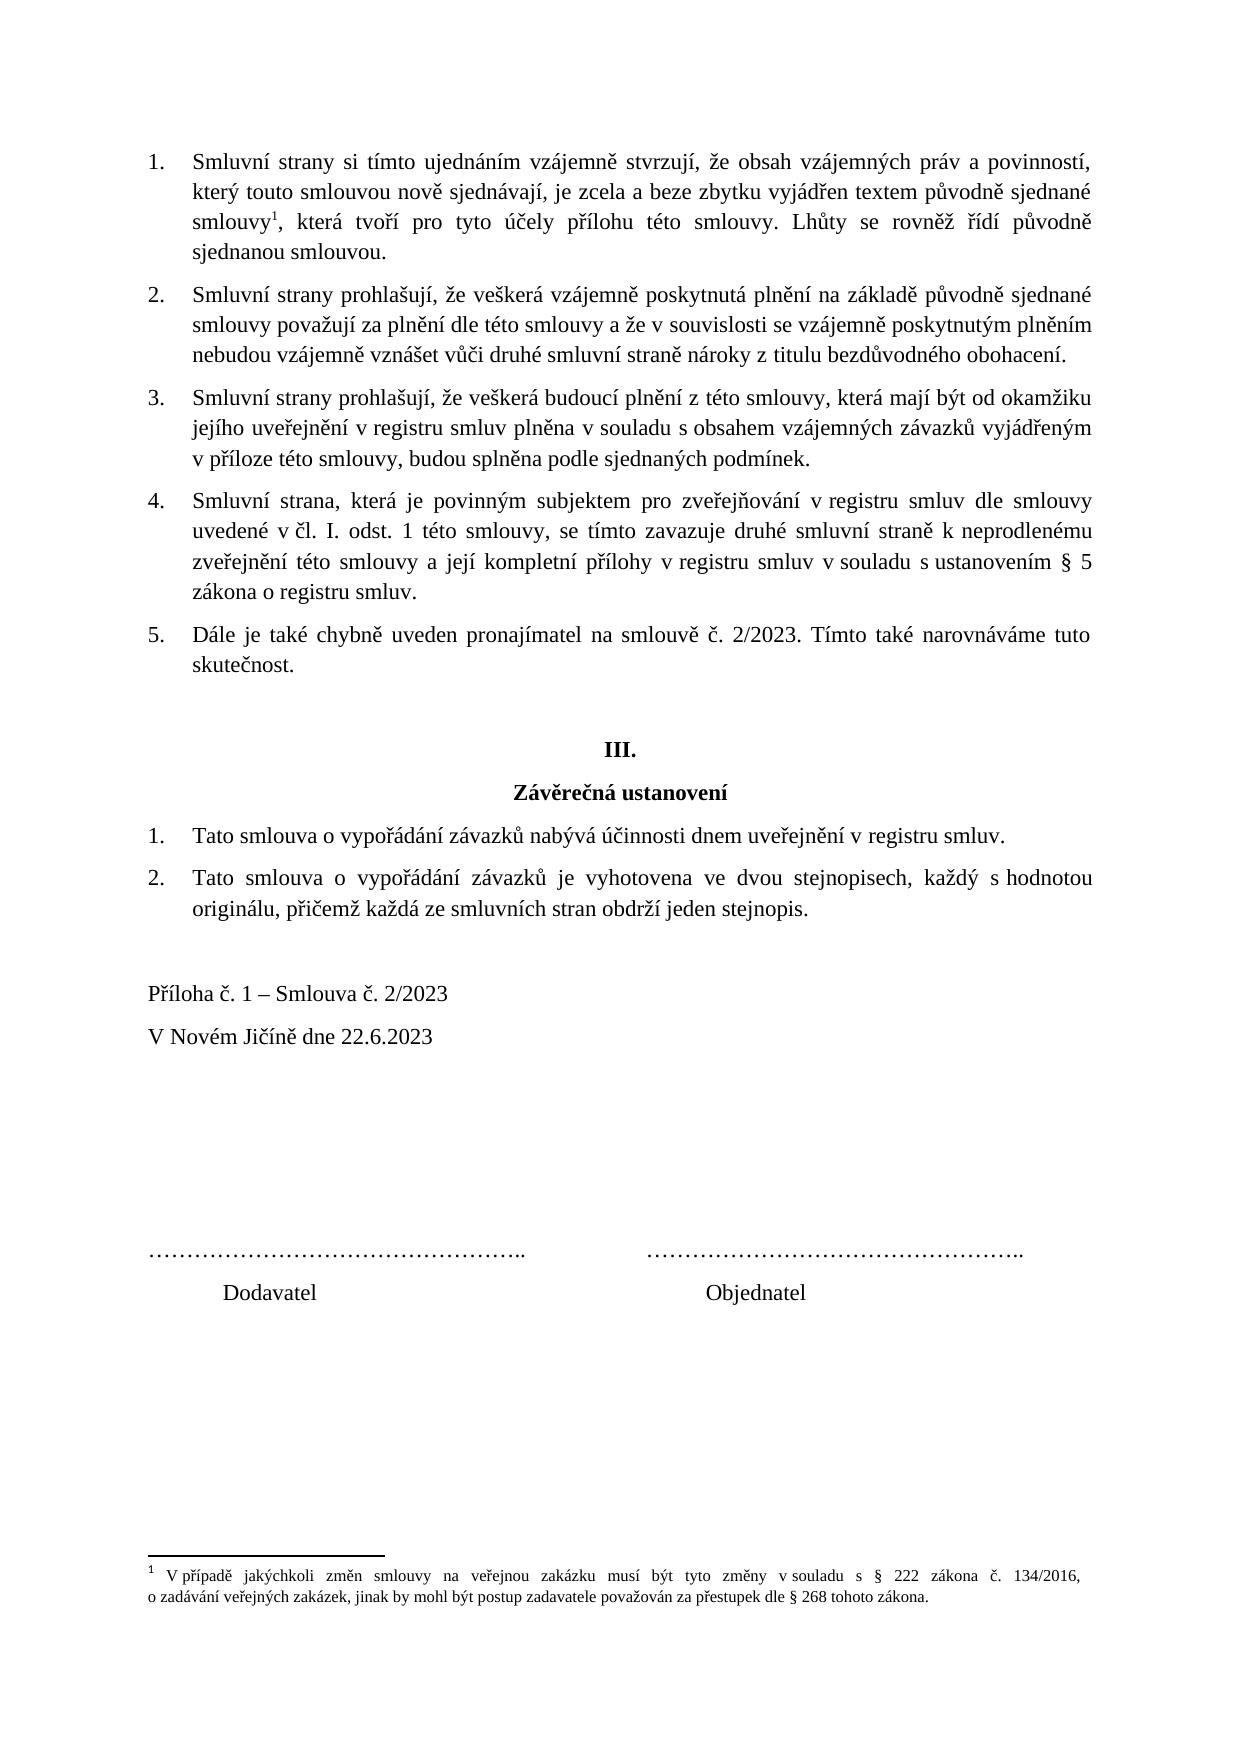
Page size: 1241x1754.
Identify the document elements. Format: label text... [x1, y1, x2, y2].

list Dodavatel Objednatel [223, 1279, 1092, 1305]
list Dále je také chybně uveden pronajímatel na smlouvě č. 2/2023. Tímto také narovnáváme tuto skutečnost. [148, 621, 1092, 677]
list Tato smlouva o vypořádání závazků nabývá účinnosti dnem uveřejnění v registru smluv. [148, 822, 1092, 848]
text Příloha č. 1 – Smlouva č. 2/2023 [148, 980, 1092, 1006]
list Smluvní strany si tímto ujednáním vzájemně stvrzují, že obsah vzájemných práv a povinností, který touto smlouvou nově sjednávají, je zcela a beze zbytku vyjádřen textem původně sjednané smlouvy, která tvoří pro tyto účely přílohu této smlouvy. Lhůty se rovněž řídí původně sjednanou smlouvou. [148, 148, 1092, 265]
list Smluvní strany prohlašují, že veškerá vzájemně poskytnutá plnění na základě původně sjednané smlouvy považují za plnění dle této smlouvy a že v souvislosti se vzájemně poskytnutým plněním nebudou vzájemně vznášet vůči druhé smluvní straně nároky z titulu bezdůvodného obohacení. [148, 281, 1092, 368]
list Tato smlouva o vypořádání závazků je vyhotovena ve dvou stejnopisech, každý s hodnotou originálu, přičemž každá ze smluvních stran obdrží jeden stejnopis. [148, 864, 1092, 921]
text ………………………………………….. ………………………………………….. [148, 1236, 1092, 1263]
text V Novém Jičíně dne 22.6.2023 [148, 1023, 1092, 1049]
text Závěrečná ustanovení [148, 779, 1092, 805]
list Smluvní strana, která je povinným subjektem pro zveřejňování v registru smluv dle smlouvy uvedené v čl. I. odst. 1 této smlouvy, se tímto zavazuje druhé smluvní straně k neprodlenému zveřejnění této smlouvy a její kompletní přílohy v registru smluv v souladu s ustanovením § 5 zákona o registru smluv. [148, 487, 1092, 604]
list Smluvní strany prohlašují, že veškerá budoucí plnění z této smlouvy, která mají být od okamžiku jejího uveřejnění v registru smluv plněna v souladu s obsahem vzájemných závazků vyjádřeným v příloze této smlouvy, budou splněna podle sjednaných podmínek. [148, 384, 1092, 471]
text III. [148, 736, 1092, 763]
